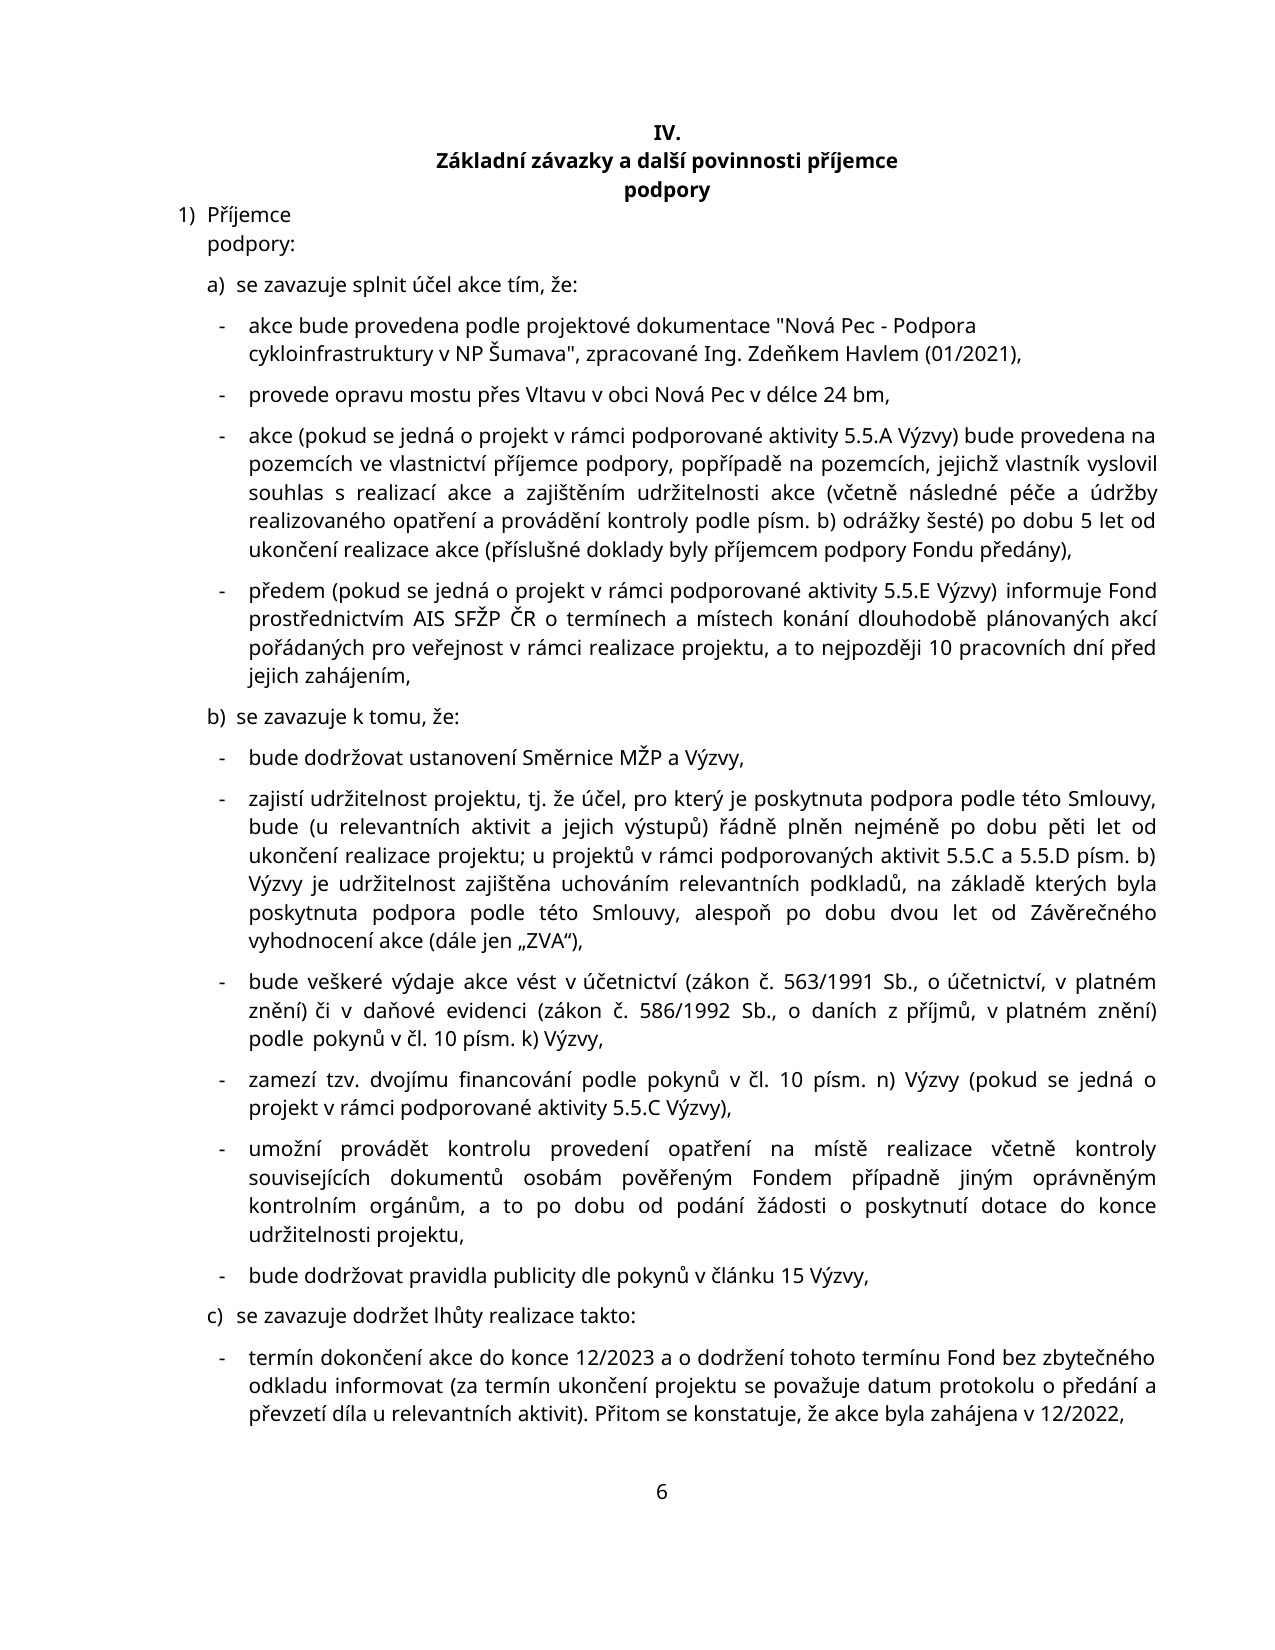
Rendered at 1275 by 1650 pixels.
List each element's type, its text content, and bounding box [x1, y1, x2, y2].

list Příjemce podpory: [177, 201, 373, 257]
subtitle Základní závazky a další povinnosti příjemce podpory [404, 146, 930, 203]
list se zavazuje splnit účel akce tím, že: [207, 270, 1171, 298]
list bude dodržovat pravidla publicity dle pokynů v článku 15 Výzvy, [218, 1261, 1171, 1289]
list předem (pokud se jedná o projekt v rámci podporované aktivity 5.5.E Výzvy) informuje Fond prostřednictvím AIS SFŽP ČR o termínech a místech konání dlouhodobě plánovaných akcí pořádaných pro veřejnost v rámci realizace projektu, a to nejpozději 10 pracovních dní před jejich zahájením, [218, 576, 1157, 690]
list se zavazuje dodržet lhůty realizace takto: [207, 1302, 1171, 1330]
list se zavazuje k tomu, že: [207, 702, 1171, 731]
list bude dodržovat ustanovení Směrnice MŽP a Výzvy, [218, 743, 1171, 772]
list bude veškeré výdaje akce vést v účetnictví (zákon č. 563/1991 Sb., o účetnictví, v platném znění) či v daňové evidenci (zákon č. 586/1992 Sb., o daních z příjmů, v platném znění) podle pokynů v čl. 10 písm. k) Výzvy, [218, 967, 1157, 1053]
list zajistí udržitelnost projektu, tj. že účel, pro který je poskytnuta podpora podle této Smlouvy, bude (u relevantních aktivit a jejich výstupů) řádně plněn nejméně po dobu pěti let od ukončení realizace projektu; u projektů v rámci podporovaných aktivit 5.5.C a 5.5.D písm. b) Výzvy je udržitelnost zajištěna uchováním relevantních podkladů, na základě kterých byla poskytnuta podpora podle této Smlouvy, alespoň po dobu dvou let od Závěrečného vyhodnocení akce (dále jen „ZVA“), [218, 784, 1157, 954]
list zamezí tzv. dvojímu financování podle pokynů v čl. 10 písm. n) Výzvy (pokud se jedná o projekt v rámci podporované aktivity 5.5.C Výzvy), [218, 1065, 1157, 1122]
list termín dokončení akce do konce 12/2023 a o dodržení tohoto termínu Fond bez zbytečného odkladu informovat (za termín ukončení projektu se považuje datum protokolu o předání a převzetí díla u relevantních aktivit). Přitom se konstatuje, že akce byla zahájena v 12/2022, [218, 1343, 1157, 1428]
list umožní provádět kontrolu provedení opatření na místě realizace včetně kontroly souvisejících dokumentů osobám pověřeným Fondem případně jiným oprávněným kontrolním orgánům, a to po dobu od podání žádosti o poskytnutí dotace do konce udržitelnosti projektu, [218, 1134, 1157, 1248]
list provede opravu mostu přes Vltavu v obci Nová Pec v délce 24 bm, [218, 380, 1171, 409]
list akce bude provedena podle projektové dokumentace "Nová Pec - Podpora cykloinfrastruktury v NP Šumava", zpracované Ing. Zdeňkem Havlem (01/2021), [218, 311, 1114, 368]
list akce (pokud se jedná o projekt v rámci podporované aktivity 5.5.A Výzvy) bude provedena na pozemcích ve vlastnictví příjemce podpory, popřípadě na pozemcích, jejichž vlastník vyslovil souhlas s realizací akce a zajištěním udržitelnosti akce (včetně následné péče a údržby realizovaného opatření a provádění kontroly podle písm. b) odrážky šesté) po dobu 5 let od ukončení realizace akce (příslušné doklady byly příjemcem podpory Fondu předány), [218, 421, 1157, 563]
text IV. [652, 118, 683, 146]
